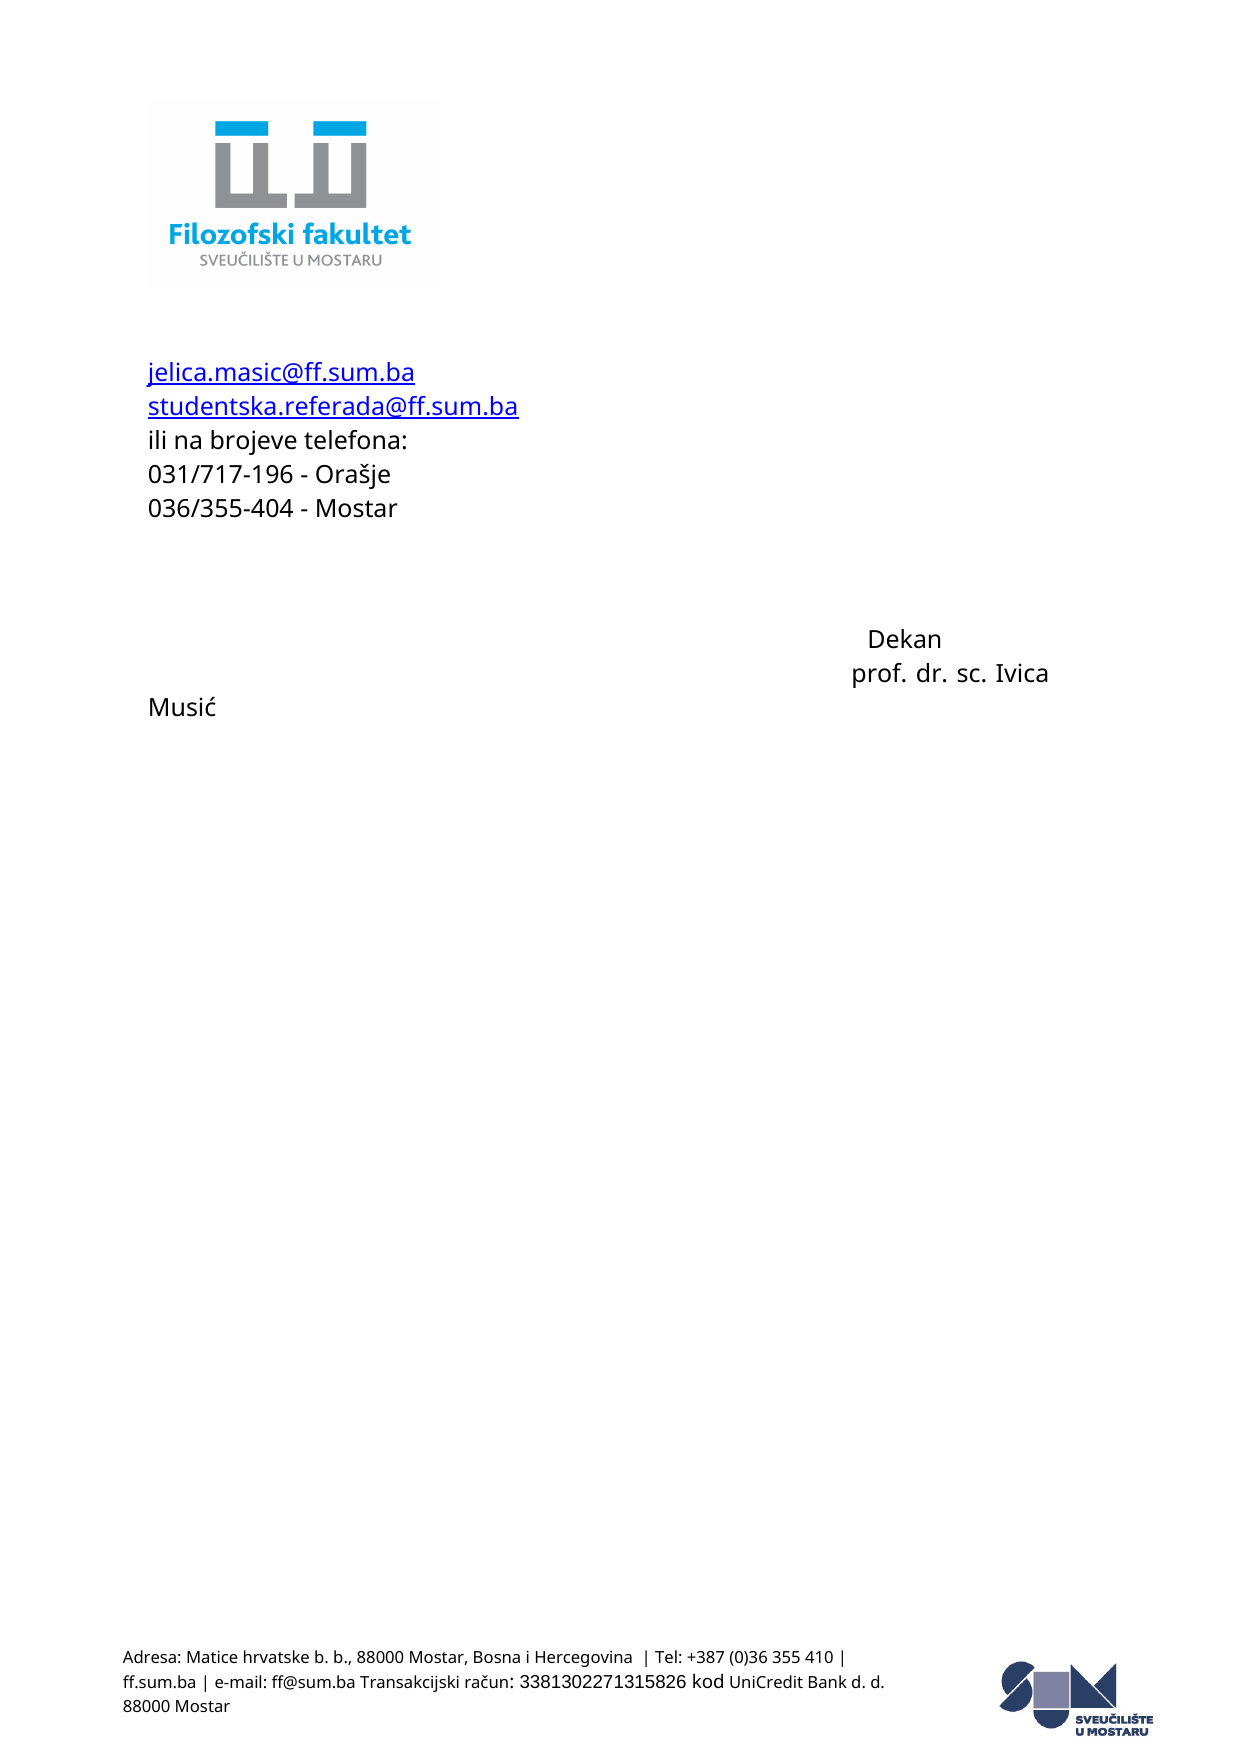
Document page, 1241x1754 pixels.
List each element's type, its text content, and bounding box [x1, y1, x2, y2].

text 036/355-404 - Mostar [148, 491, 1053, 525]
picture [147, 100, 440, 287]
text Dekan [598, 622, 1053, 656]
picture [985, 1633, 1169, 1740]
text jelica.masic@ff.sum.ba [148, 354, 1053, 388]
text prof. dr. sc. Ivica Musić [148, 656, 1053, 724]
text ili na brojeve telefona: [148, 422, 1053, 457]
text 031/717-196 - Orašje [148, 457, 1053, 491]
text studentska.referada@ff.sum.ba [148, 388, 1053, 422]
